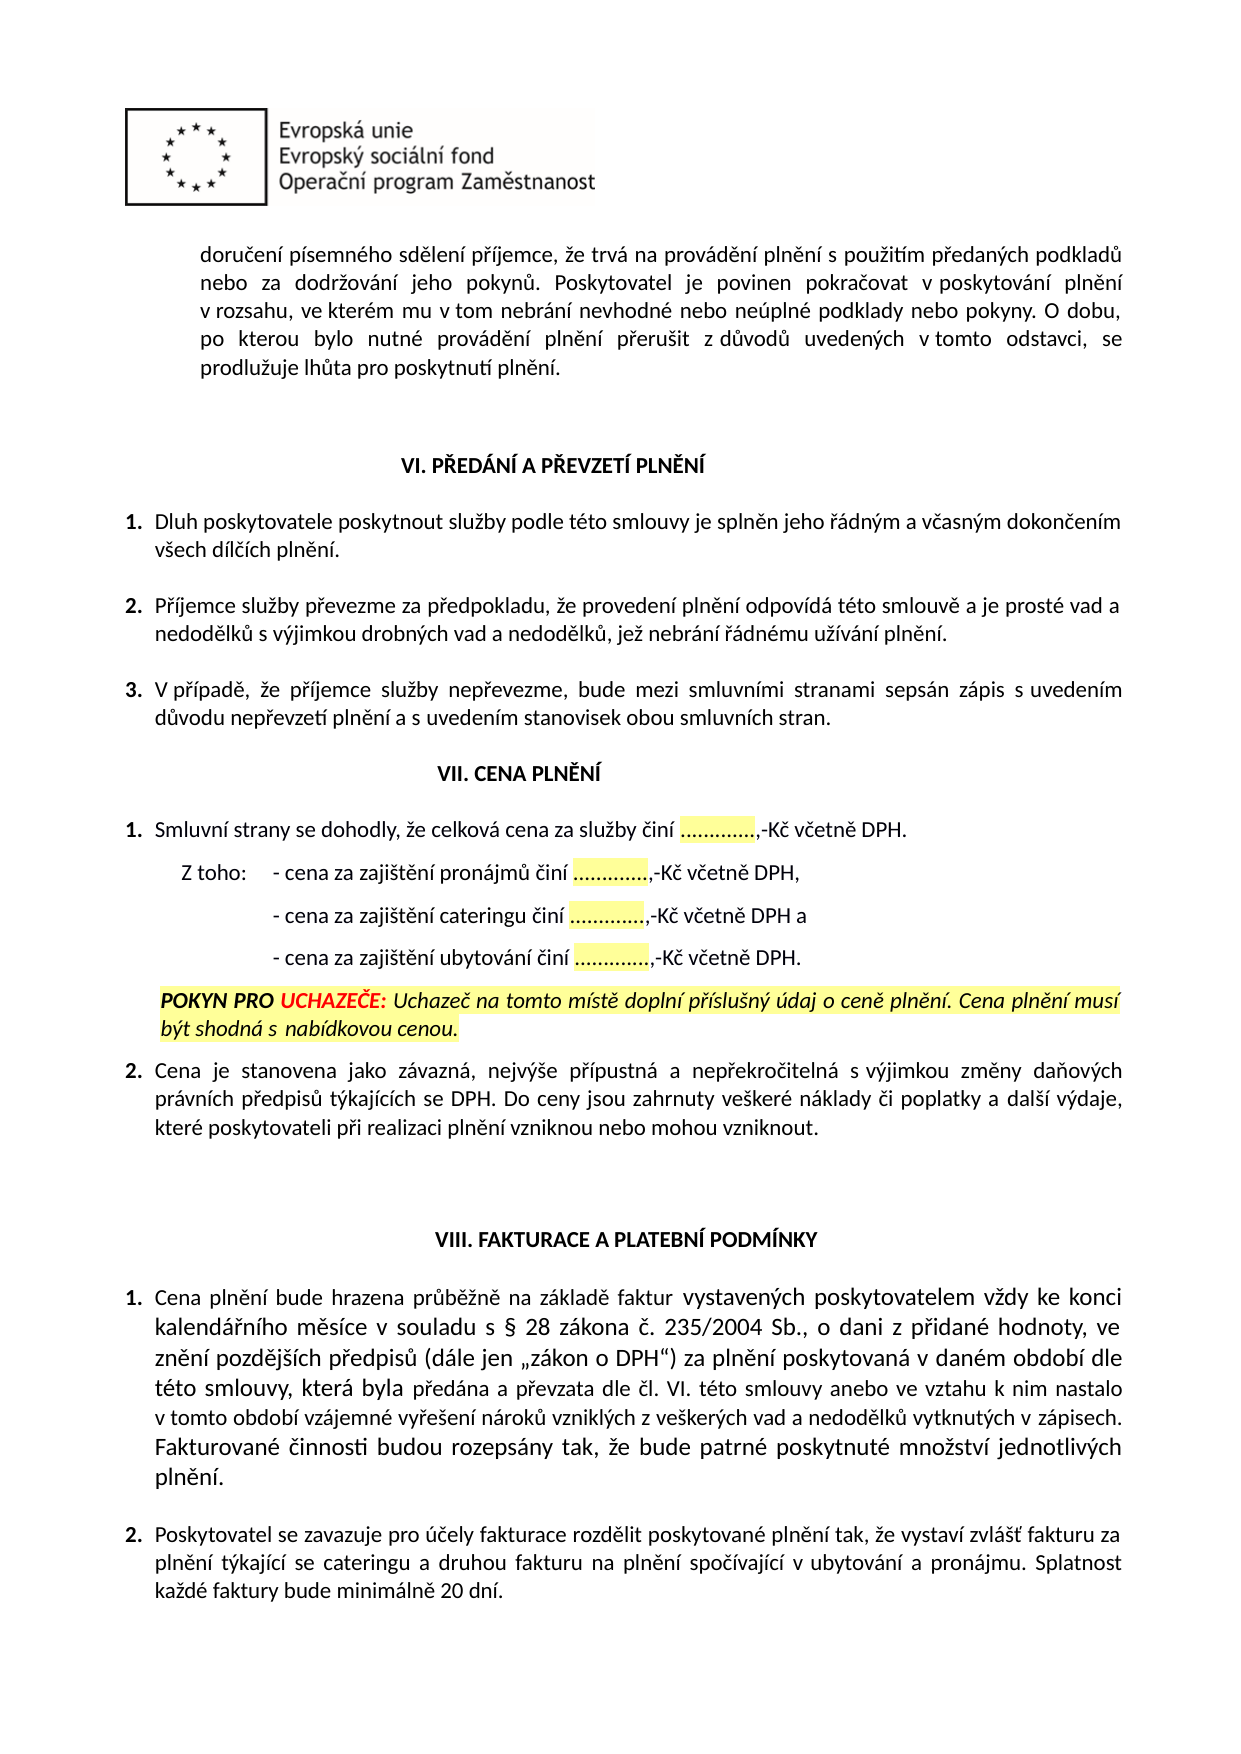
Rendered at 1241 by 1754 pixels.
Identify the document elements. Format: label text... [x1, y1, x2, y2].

list Poskytovatel se zavazuje pro účely fakturace rozdělit poskytované plnění tak, že vystaví zvlášť fakturu za plnění týkající se cateringu a druhou fakturu na plnění spočívající v ubytování a pronájmu. Splatnost každé faktury bude minimálně 20 dní. [125, 1520, 1123, 1604]
picture [125, 108, 595, 206]
text VI. PŘEDÁNÍ A PŘEVZETÍ PLNĚNÍ [375, 451, 1123, 479]
subtitle VII. CENA PLNĚNÍ [375, 759, 1123, 787]
text Z toho: - cena za zajištění pronájmů činí .............,-Kč včetně DPH, [648, 858, 1123, 886]
text - cena za zajištění ubytování činí .............,-Kč včetně DPH. [125, 943, 574, 971]
list Cena plnění bude hrazena průběžně na základě faktur vystavených poskytovatelem vždy ke konci kalendářního měsíce v souladu s § 28 zákona č. 235/2004 Sb., o dani z přidané hodnoty, ve znění pozdějších předpisů (dále jen „zákon o DPH“) za plnění poskytovaná v daném období dle této smlouvy, která byla předána a převzata dle čl. VI. této smlouvy anebo ve vztahu k nim nastalo v tomto období vzájemné vyřešení nároků vzniklých z veškerých vad a nedodělků vytknutých v zápisech. Fakturované činnosti budou rozepsány tak, že bude patrné poskytnuté množství jednotlivých plnění. [125, 1281, 1123, 1492]
list Smluvní strany se dohodly, že celková cena za služby činí .............,-Kč včetně DPH. [125, 816, 680, 843]
text POKYN PRO UCHAZEČE: Uchazeč na tomto místě doplní příslušný údaj o ceně plnění. Cena plnění musí být shodná s nabídkovou cenou. [459, 986, 1123, 1042]
text Z toho: - cena za zajištění pronájmů činí .............,-Kč včetně DPH, [125, 858, 573, 886]
list Cena je stanovena jako závazná, nejvýše přípustná a nepřekročitelná s výjimkou změny daňových právních předpisů týkajících se DPH. Do ceny jsou zahrnuty veškeré náklady či poplatky a další výdaje, které poskytovateli při realizaci plnění vzniknou nebo mohou vzniknout. [125, 1057, 1123, 1141]
list Příjemce služby převezme za předpokladu, že provedení plnění odpovídá této smlouvě a je prosté vad a nedodělků s výjimkou drobných vad a nedodělků, jež nebrání řádnému užívání plnění. [125, 591, 1123, 647]
list Dluh poskytovatele poskytnout služby podle této smlouvy je splněn jeho řádným a včasným dokončením všech dílčích plnění. [125, 507, 1123, 563]
text - cena za zajištění ubytování činí .............,-Kč včetně DPH. [649, 943, 1123, 971]
text VIII. FAKTURACE A PLATEBNÍ PODMÍNKY [125, 1225, 1123, 1253]
text - cena za zajištění cateringu činí .............,-Kč včetně DPH a [644, 901, 1123, 929]
text - cena za zajištění cateringu činí .............,-Kč včetně DPH a [125, 901, 569, 929]
list Smluvní strany se dohodly, že celková cena za služby činí .............,-Kč včetně DPH. [755, 816, 1123, 843]
list V případě, že příjemce služby nepřevezme, bude mezi smluvními stranami sepsán zápis s uvedením důvodu nepřevzetí plnění a s uvedením stanovisek obou smluvních stran. [125, 675, 1123, 731]
